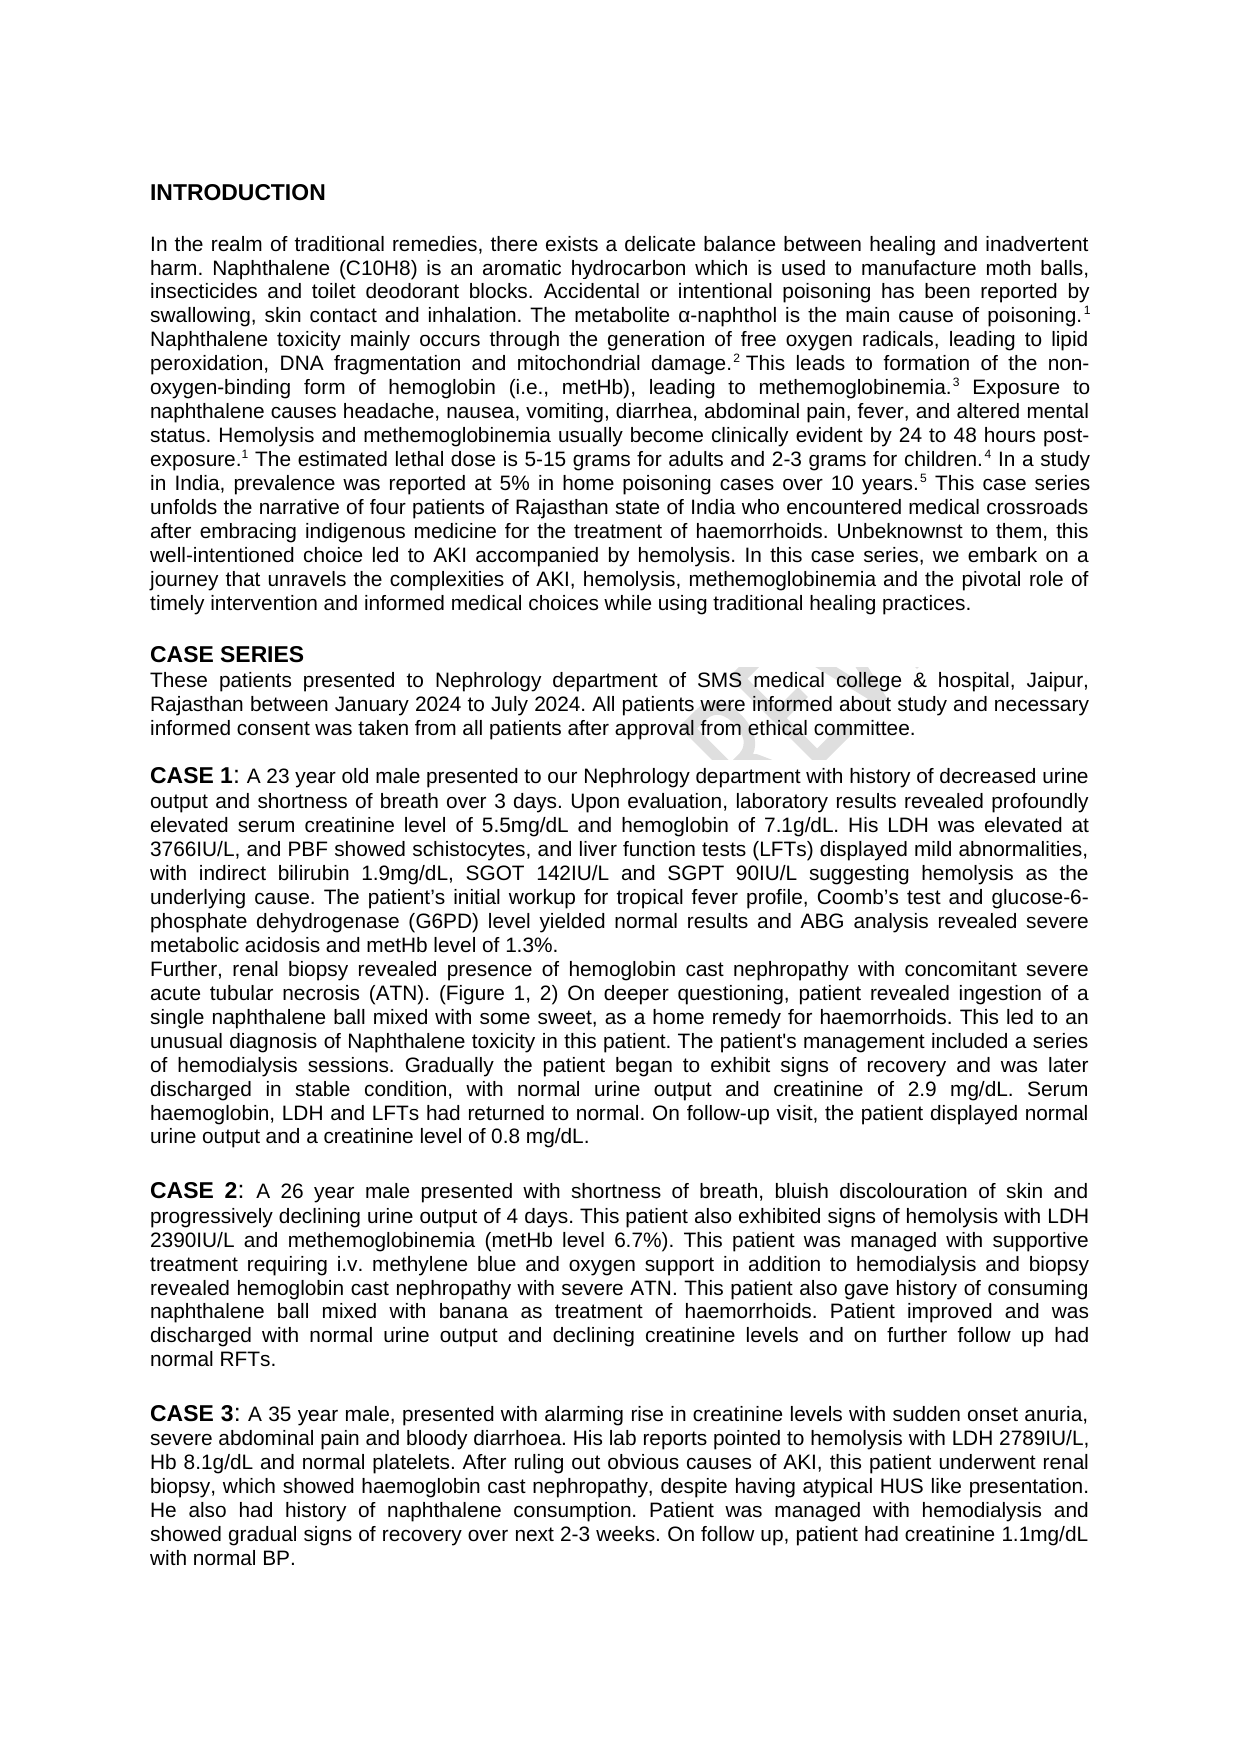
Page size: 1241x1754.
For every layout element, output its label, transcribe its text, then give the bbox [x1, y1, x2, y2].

text CASE 3: A 35 year male, presented with alarming rise in creatinine levels with sudden onset anuria, severe abdominal pain and bloody diarrhoea. His lab reports pointed to hemolysis with LDH 2789IU/L, Hb 8.1g/dL and normal platelets. After ruling out obvious causes of AKI, this patient underwent renal biopsy, which showed haemoglobin cast nephropathy, despite having atypical HUS like presentation. He also had history of naphthalene consumption. Patient was managed with hemodialysis and showed gradual signs of recovery over next 2-3 weeks. On follow up, patient had creatinine 1.1mg/dL with normal BP. [150, 1397, 1090, 1570]
text Further, renal biopsy revealed presence of hemoglobin cast nephropathy with concomitant severe acute tubular necrosis (ATN). (Figure 1, 2) On deeper questioning, patient revealed ingestion of a single naphthalene ball mixed with some sweet, as a home remedy for haemorrhoids. This led to an unusual diagnosis of Naphthalene toxicity in this patient. The patient's management included a series of hemodialysis sessions. Gradually the patient began to exhibit signs of recovery and was later discharged in stable condition, with normal urine output and creatinine of 2.9 mg/dL. Serum haemoglobin, LDH and LFTs had returned to normal. On follow-up visit, the patient displayed normal urine output and a creatinine level of 0.8 mg/dL. [150, 957, 1090, 1148]
text These patients presented to Nephrology department of SMS medical college & hospital, Jaipur, Rajasthan between January 2024 to July 2024. All patients were informed about study and necessary informed consent was taken from all patients after approval from ethical committee. [150, 667, 1090, 739]
text INTRODUCTION [150, 179, 1090, 205]
text CASE SERIES [150, 641, 1090, 667]
text In the realm of traditional remedies, there exists a delicate balance between healing and inadvertent harm. Naphthalene (C10H8) is an aromatic hydrocarbon which is used to manufacture moth balls, insecticides and toilet deodorant blocks. Accidental or intentional poisoning has been reported by swallowing, skin contact and inhalation. The metabolite α-naphthol is the main cause of poisoning.1 Naphthalene toxicity mainly occurs through the generation of free oxygen radicals, leading to lipid peroxidation, DNA fragmentation and mitochondrial damage.2 This leads to formation of the non-oxygen-binding form of hemoglobin (i.e., metHb), leading to methemoglobinemia.3 Exposure to naphthalene causes headache, nausea, vomiting, diarrhea, abdominal pain, fever, and altered mental status. Hemolysis and methemoglobinemia usually become clinically evident by 24 to 48 hours post-exposure.1 The estimated lethal dose is 5-15 grams for adults and 2-3 grams for children.4 In a study in India, prevalence was reported at 5% in home poisoning cases over 10 years.5 This case series unfolds the narrative of four patients of Rajasthan state of India who encountered medical crossroads after embracing indigenous medicine for the treatment of haemorrhoids. Unbeknownst to them, this well-intentioned choice led to AKI accompanied by hemolysis. In this case series, we embark on a journey that unravels the complexities of AKI, hemolysis, methemoglobinemia and the pivotal role of timely intervention and informed medical choices while using traditional healing practices. [150, 447, 1090, 615]
text CASE 1: A 23 year old male presented to our Nephrology department with history of decreased urine output and shortness of breath over 3 days. Upon evaluation, laboratory results revealed profoundly elevated serum creatinine level of 5.5mg/dL and hemoglobin of 7.1g/dL. His LDH was elevated at 3766IU/L, and PBF showed schistocytes, and liver function tests (LFTs) displayed mild abnormalities, with indirect bilirubin 1.9mg/dL, SGOT 142IU/L and SGPT 90IU/L suggesting hemolysis as the underlying cause. The patient’s initial workup for tropical fever profile, Coomb’s test and glucose-6-phosphate dehydrogenase (G6PD) level yielded normal results and ABG analysis revealed severe metabolic acidosis and metHb level of 1.3%. [150, 760, 1090, 957]
text CASE 2: A 26 year male presented with shortness of breath, bluish discolouration of skin and progressively declining urine output of 4 days. This patient also exhibited signs of hemolysis with LDH 2390IU/L and methemoglobinemia (metHb level 6.7%). This patient was managed with supportive treatment requiring i.v. methylene blue and oxygen support in addition to hemodialysis and biopsy revealed hemoglobin cast nephropathy with severe ATN. This patient also gave history of consuming naphthalene ball mixed with banana as treatment of haemorrhoids. Patient improved and was discharged with normal urine output and declining creatinine levels and on further follow up had normal RFTs. [150, 1175, 1090, 1371]
